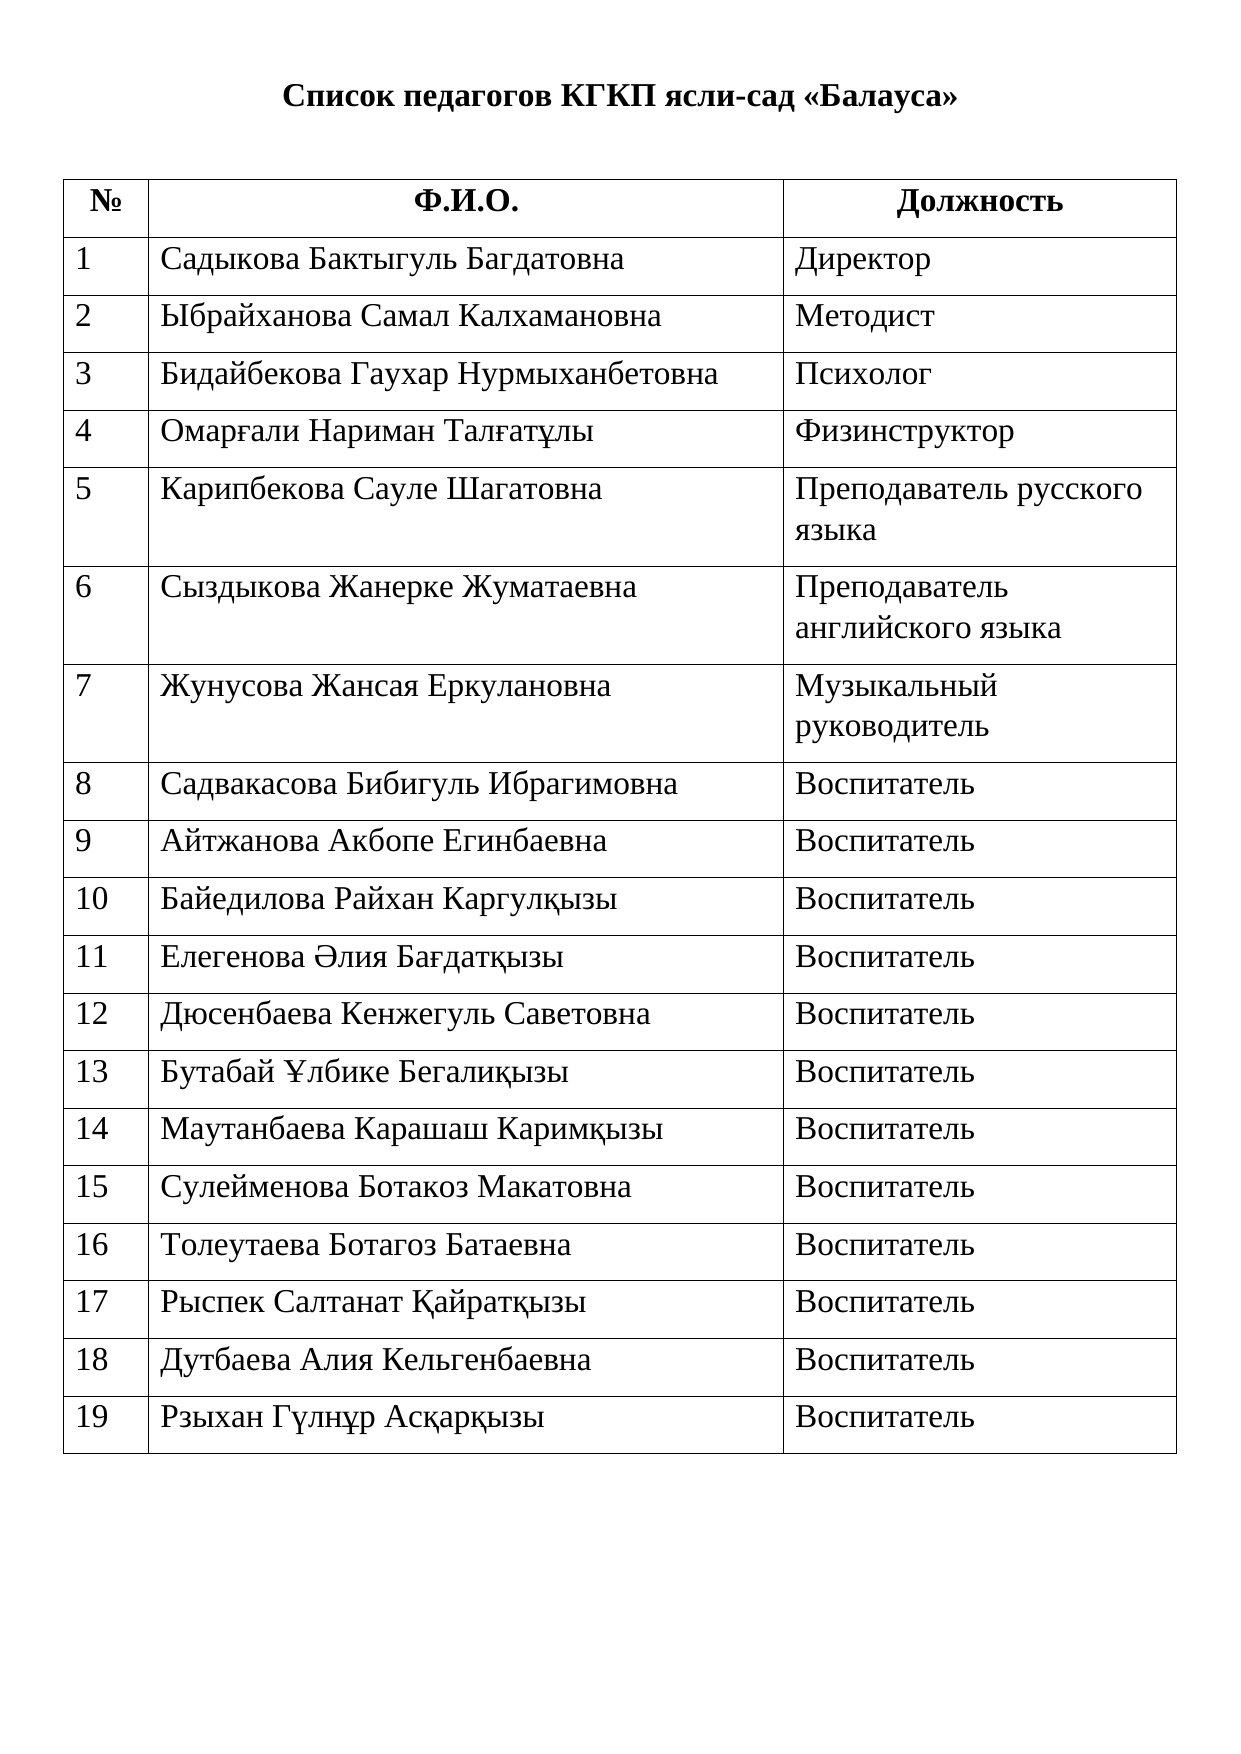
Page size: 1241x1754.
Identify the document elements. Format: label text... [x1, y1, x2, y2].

table_cell 6 [64, 567, 148, 664]
table_cell 1 [64, 238, 148, 294]
table_cell 2 [64, 296, 148, 352]
table_cell Воспитатель [784, 821, 1176, 877]
table_cell Воспитатель [784, 1339, 1176, 1396]
table_cell Толеутаева Ботагоз Батаевна [149, 1224, 783, 1280]
table_cell Физинструктор [784, 411, 1176, 467]
table_cell 12 [64, 994, 148, 1050]
table_cell Айтжанова Акбопе Егинбаевна [149, 821, 783, 877]
table_cell Карипбекова Сауле Шагатовна [149, 468, 783, 566]
table_cell 8 [64, 763, 148, 819]
table_cell Воспитатель [784, 936, 1176, 992]
table_cell 14 [64, 1109, 148, 1165]
table_cell 9 [64, 821, 148, 877]
table_cell Воспитатель [784, 1224, 1176, 1280]
table_cell Воспитатель [784, 1166, 1176, 1223]
table_cell 13 [64, 1051, 148, 1108]
table_cell Воспитатель [784, 1109, 1176, 1165]
table_cell 4 [64, 411, 148, 467]
table_cell Психолог [784, 353, 1176, 410]
table_cell Бутабай Ұлбике Бегалиқызы [149, 1051, 783, 1108]
table_cell Воспитатель [784, 1281, 1176, 1338]
table_cell Жунусова Жансая Еркулановна [149, 665, 783, 762]
table_cell Воспитатель [784, 878, 1176, 935]
table_header Должность [784, 180, 1176, 237]
table_cell Музыкальный руководитель [784, 665, 1176, 762]
table_cell Сулейменова Ботакоз Макатовна [149, 1166, 783, 1223]
table_header Ф.И.О. [149, 180, 783, 237]
table_cell 3 [64, 353, 148, 410]
table_cell 10 [64, 878, 148, 935]
table_cell Директор [784, 238, 1176, 294]
table_cell 7 [64, 665, 148, 762]
table_header № [64, 180, 148, 237]
table_cell Воспитатель [784, 994, 1176, 1050]
table_cell 16 [64, 1224, 148, 1280]
table_cell Омарғали Нариман Талғатұлы [149, 411, 783, 467]
table_cell Дюсенбаева Кенжегуль Саветовна [149, 994, 783, 1050]
table_cell Воспитатель [784, 1397, 1176, 1453]
table_cell Сыздыкова Жанерке Жуматаевна [149, 567, 783, 664]
table_cell Воспитатель [784, 1051, 1176, 1108]
table_cell Преподаватель английского языка [784, 567, 1176, 664]
table_cell Садвакасова Бибигуль Ибрагимовна [149, 763, 783, 819]
table_cell Рзыхан Гүлнұр Асқарқызы [149, 1397, 783, 1453]
table_cell 11 [64, 936, 148, 992]
table_cell Маутанбаева Карашаш Каримқызы [149, 1109, 783, 1165]
table_cell 15 [64, 1166, 148, 1223]
table_cell 19 [64, 1397, 148, 1453]
table_cell Воспитатель [784, 763, 1176, 819]
table_cell Садыкова Бактыгуль Багдатовна [149, 238, 783, 294]
table_cell Байедилова Райхан Каргулқызы [149, 878, 783, 935]
table_cell Методист [784, 296, 1176, 352]
table_cell Ыбрайханова Самал Калхамановна [149, 296, 783, 352]
text Список педагогов КГКП ясли-сад «Балауса» [75, 75, 1165, 113]
table_cell Преподаватель русского языка [784, 468, 1176, 566]
table_cell Елегенова Әлия Бағдатқызы [149, 936, 783, 992]
table_cell Бидайбекова Гаухар Нурмыханбетовна [149, 353, 783, 410]
table_cell Дутбаева Алия Кельгенбаевна [149, 1339, 783, 1396]
table_cell 17 [64, 1281, 148, 1338]
table_cell 18 [64, 1339, 148, 1396]
table_cell 5 [64, 468, 148, 566]
table_cell Рыспек Салтанат Қайратқызы [149, 1281, 783, 1338]
